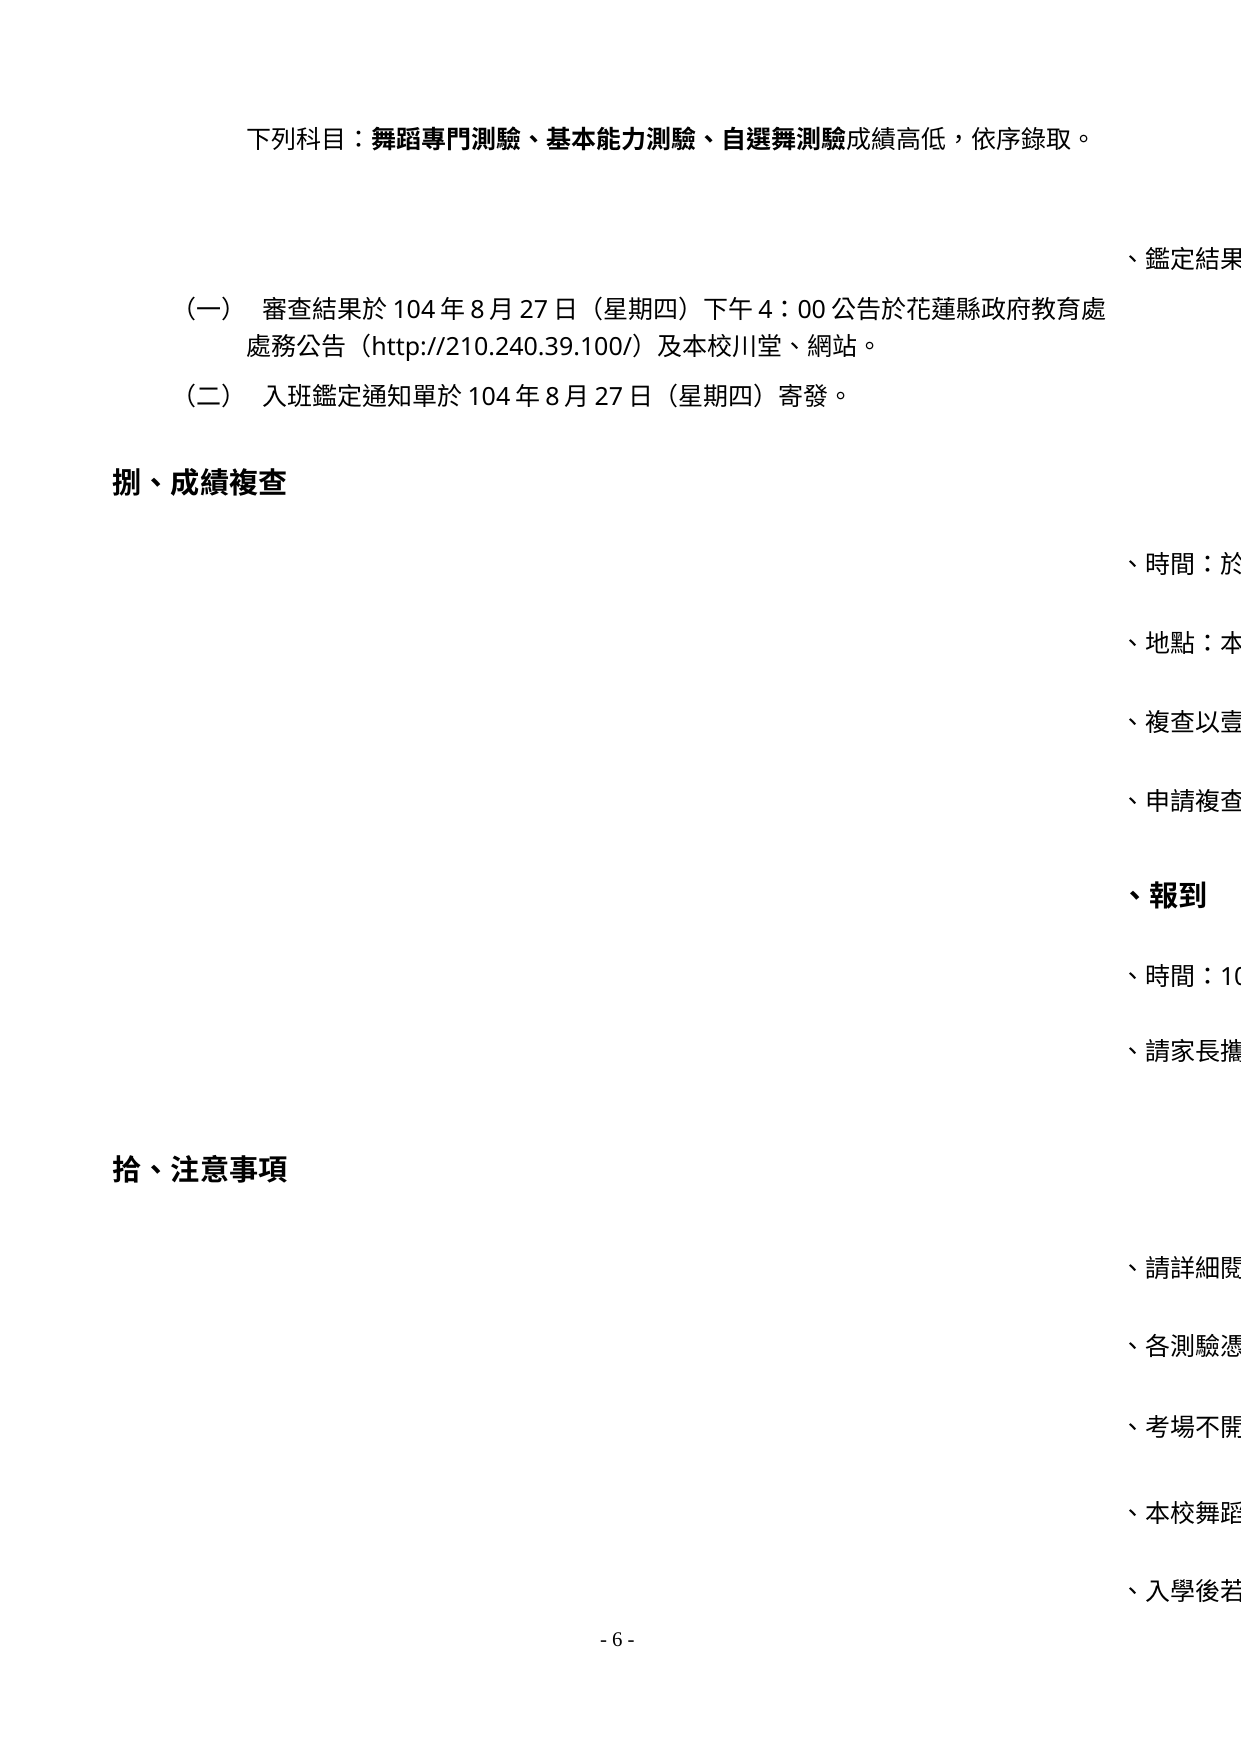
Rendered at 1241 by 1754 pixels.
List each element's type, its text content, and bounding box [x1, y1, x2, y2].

text 四、申請複查應攜帶身份證明（戶口名簿影本）、入班鑑定結果通知單及准考證，並繳交複查費新台幣30元整。 [1120, 745, 1240, 817]
text 拾、注意事項 [112, 1131, 1122, 1206]
text 捌、成績複查 [112, 460, 1122, 502]
text 三、考場不開放家長進場，請家長於休息區等候。 [1120, 1369, 1240, 1444]
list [171, 119, 1122, 157]
list 審查結果於104年8月27日（星期四）下午4：00公告於花蓮縣政府教育處處務公告（http://210.240.39.100/）及本校川堂、網站。 [171, 288, 1122, 363]
text 一、時間：104年8月31日（星期一）上午9:00~16:00時，逾時不予受理。 [1120, 921, 1240, 993]
text 五、入學後若需添置舞蹈服裝或相關耗材，其費用由學生自付並帶回。 [1120, 1536, 1240, 1608]
list 入班鑑定通知單於104年8月27日（星期四）寄發。 [171, 376, 1122, 413]
text 二、各測驗憑准考證入場，請詳閱准考證之「考試注意事項」，並遵守試場規則。 [1120, 1291, 1240, 1363]
text 四、本校舞蹈班各項術科專業課程如由兼任教師授課者，其鐘點費、交通費由學生自付 [1120, 1457, 1240, 1529]
text 三、複查以壹次為限，不得要求影印及重閱，亦不得要求告知閱卷委員姓名或其他有關資料，複查僅核對成績登錄及計算後總分有無錯誤，不再重新閱卷。 [1120, 666, 1240, 738]
text 三、鑑定結果通知： [1120, 203, 1240, 276]
text 一、請詳細閱讀本簡章，並依各項規定辦理。 [1120, 1212, 1240, 1284]
text 玖、報到 [1120, 830, 1240, 914]
text 二、地點：本校2樓輔導室。 [1120, 587, 1240, 660]
text 一、時間：於104年8月28日（星期五）提出書面申請(附件5)，逾時不予受理。 [1120, 508, 1240, 581]
text 二、請家長攜帶成績通知單、准考證，親自至本校輔導室辦理報到手續，逾時未報到者，視同自動放棄。 [1120, 993, 1240, 1068]
